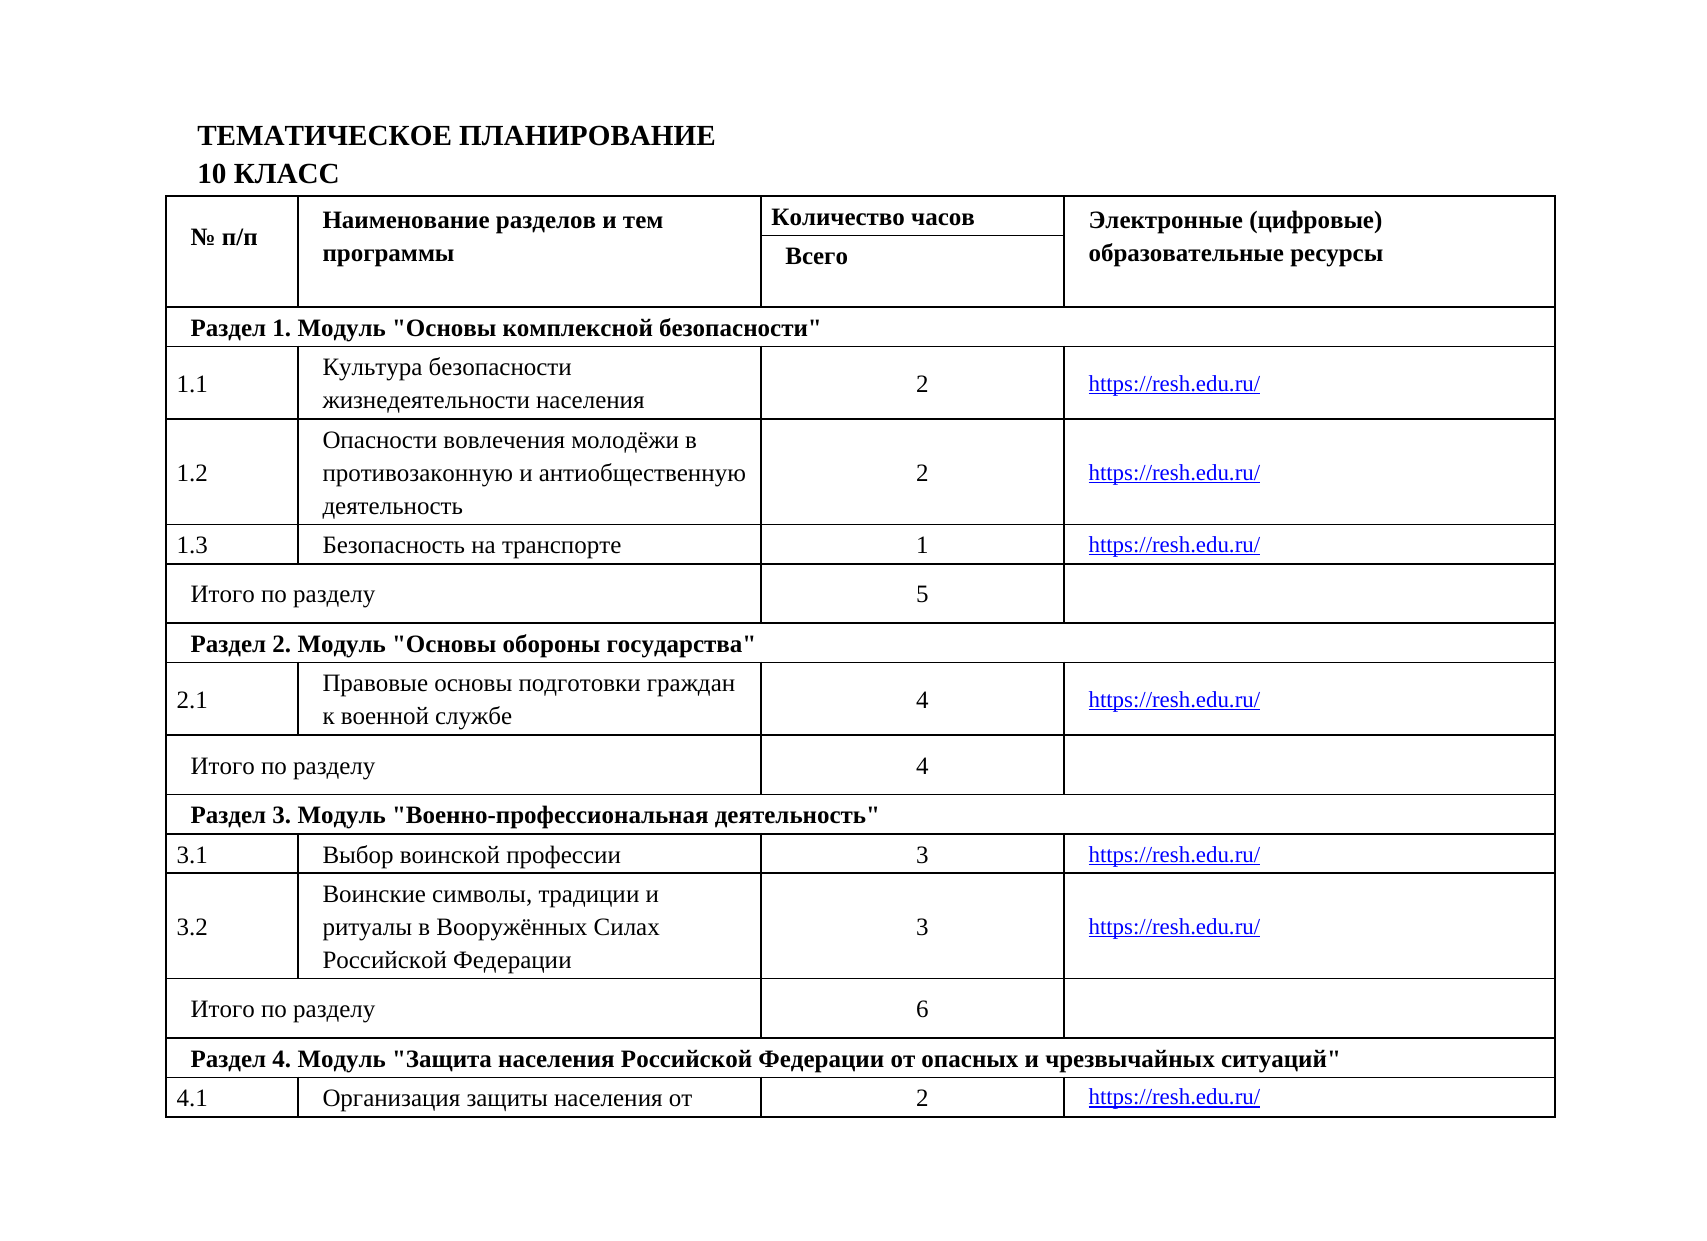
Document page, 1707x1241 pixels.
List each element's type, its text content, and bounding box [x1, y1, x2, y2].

table_cell Итого по разделу [167, 736, 760, 793]
table_cell 1.2 [167, 420, 297, 523]
table_cell 2 [762, 347, 1063, 418]
table_cell Правовые основы подготовки граждан к военной службе [299, 663, 760, 734]
table_cell 2.1 [167, 663, 297, 734]
table_cell https://resh.edu.ru/ [1065, 663, 1554, 734]
table_cell Раздел 3. Модуль "Военно-профессиональная деятельность" [167, 795, 1554, 833]
table_cell Раздел 2. Модуль "Основы обороны государства" [167, 624, 1554, 662]
table_cell 6 [762, 979, 1063, 1037]
table_cell Итого по разделу [167, 979, 760, 1037]
table_cell Всего [762, 236, 1063, 306]
table_cell Культура безопасности жизнедеятельности населения [299, 347, 760, 418]
table_cell 4.1 [167, 1078, 297, 1116]
table_cell 3.1 [167, 835, 297, 872]
table_cell 3 [762, 835, 1063, 872]
table_cell 3 [762, 874, 1063, 978]
table_cell 4 [762, 736, 1063, 793]
table_cell [1065, 979, 1554, 1037]
table_cell Выбор воинской профессии [299, 835, 760, 872]
table_cell 5 [762, 565, 1063, 622]
table_header Наименование разделов и тем программы [299, 197, 760, 306]
table_cell [1065, 736, 1554, 793]
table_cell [1065, 1078, 1554, 1116]
text 10 КЛАСС [190, 157, 1618, 190]
table_header Количество часов [762, 197, 1063, 234]
table_header Электронные (цифровые) образовательные ресурсы [1065, 197, 1554, 306]
table_cell 2 [762, 420, 1063, 523]
table_cell https://resh.edu.ru/ [1065, 835, 1554, 872]
table_cell Раздел 1. Модуль "Основы комплексной безопасности" [167, 308, 1554, 346]
table_cell https://resh.edu.ru/ [1065, 420, 1554, 523]
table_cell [299, 1078, 760, 1116]
table_cell https://resh.edu.ru/ [1065, 525, 1554, 563]
table_cell 1 [762, 525, 1063, 563]
table_cell 4 [762, 663, 1063, 734]
table_cell Раздел 4. Модуль "Защита населения Российской Федерации от опасных и чрезвычайных ситуаций" [167, 1039, 1554, 1077]
table_cell https://resh.edu.ru/ [1065, 874, 1554, 978]
table_cell Безопасность на транспорте [299, 525, 760, 563]
table_cell 1.1 [167, 347, 297, 418]
table_cell Опасности вовлечения молодёжи в противозаконную и антиобщественную деятельность [299, 420, 760, 523]
text ТЕМАТИЧЕСКОЕ ПЛАНИРОВАНИЕ [190, 118, 1618, 152]
table_cell 3.2 [167, 874, 297, 978]
table_cell Воинские символы, традиции и ритуалы в Вооружённых Силах Российской Федерации [299, 874, 760, 978]
table_header № п/п [167, 197, 297, 306]
table_cell Итого по разделу [167, 565, 760, 622]
table_cell 2 [762, 1078, 1063, 1116]
table_cell [1065, 565, 1554, 622]
table_cell https://resh.edu.ru/ [1065, 347, 1554, 418]
table_cell 1.3 [167, 525, 297, 563]
